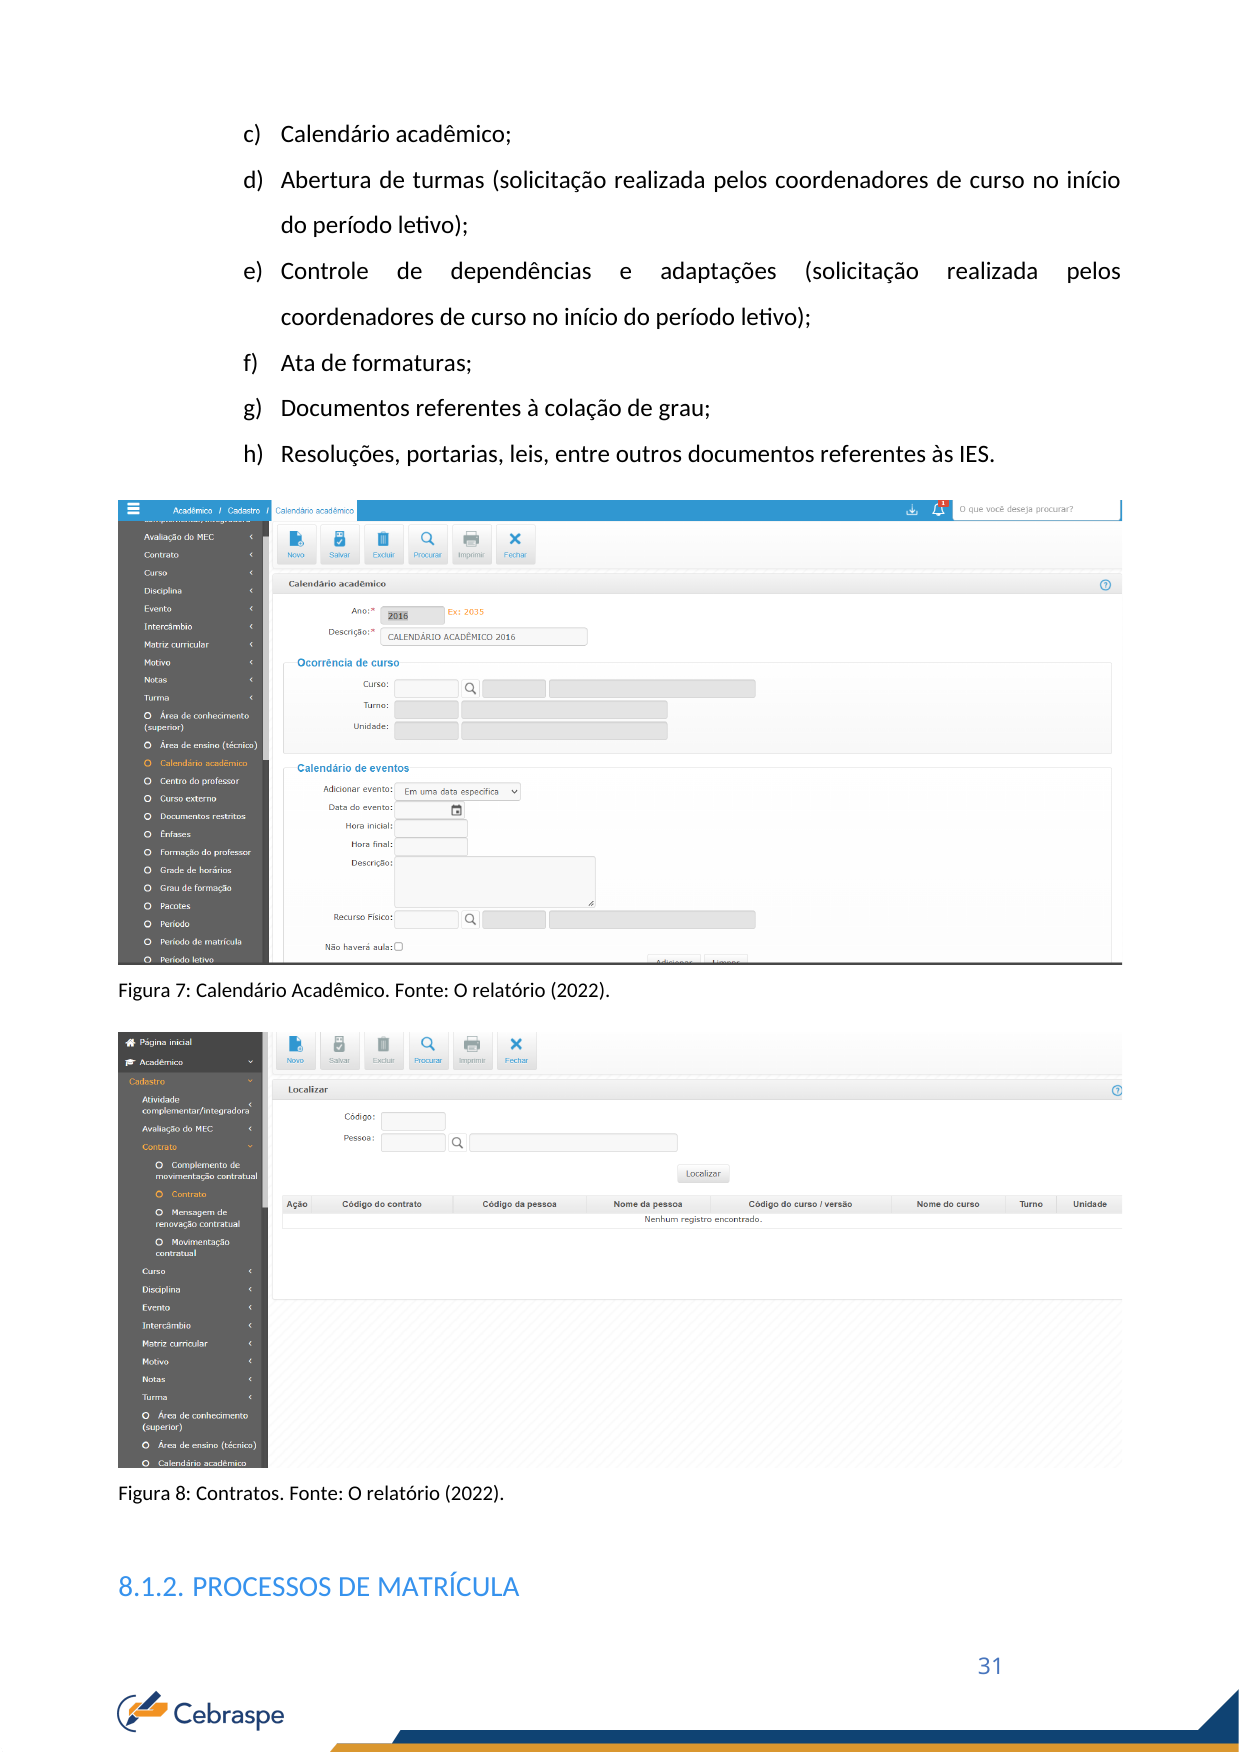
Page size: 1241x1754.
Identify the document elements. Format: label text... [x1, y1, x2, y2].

list Ata de formaturas; [243, 347, 1122, 377]
list Calendário acadêmico; [243, 118, 1122, 149]
picture [0, 1659, 1239, 1752]
subtitle PROCESSOS DE MATRÍCULA [118, 1568, 1122, 1604]
list Controle de dependências e adaptações (solicitação realizada pelos coordenadores de curso no início do período letivo); [243, 255, 1122, 332]
text Figura 7: Calendário Acadêmico. Fonte: O relatório (2022). [118, 965, 1122, 1003]
list Documentos referentes à colação de grau; [243, 392, 1122, 423]
text Figura 8: Contratos. Fonte: O relatório (2022). [118, 1468, 1122, 1506]
list Abertura de turmas (solicitação realizada pelos coordenadores de curso no início do período letivo); [243, 164, 1122, 240]
picture [118, 500, 1123, 965]
picture [118, 1032, 1123, 1468]
list Resoluções, portarias, leis, entre outros documentos referentes às IES. [243, 438, 1122, 469]
